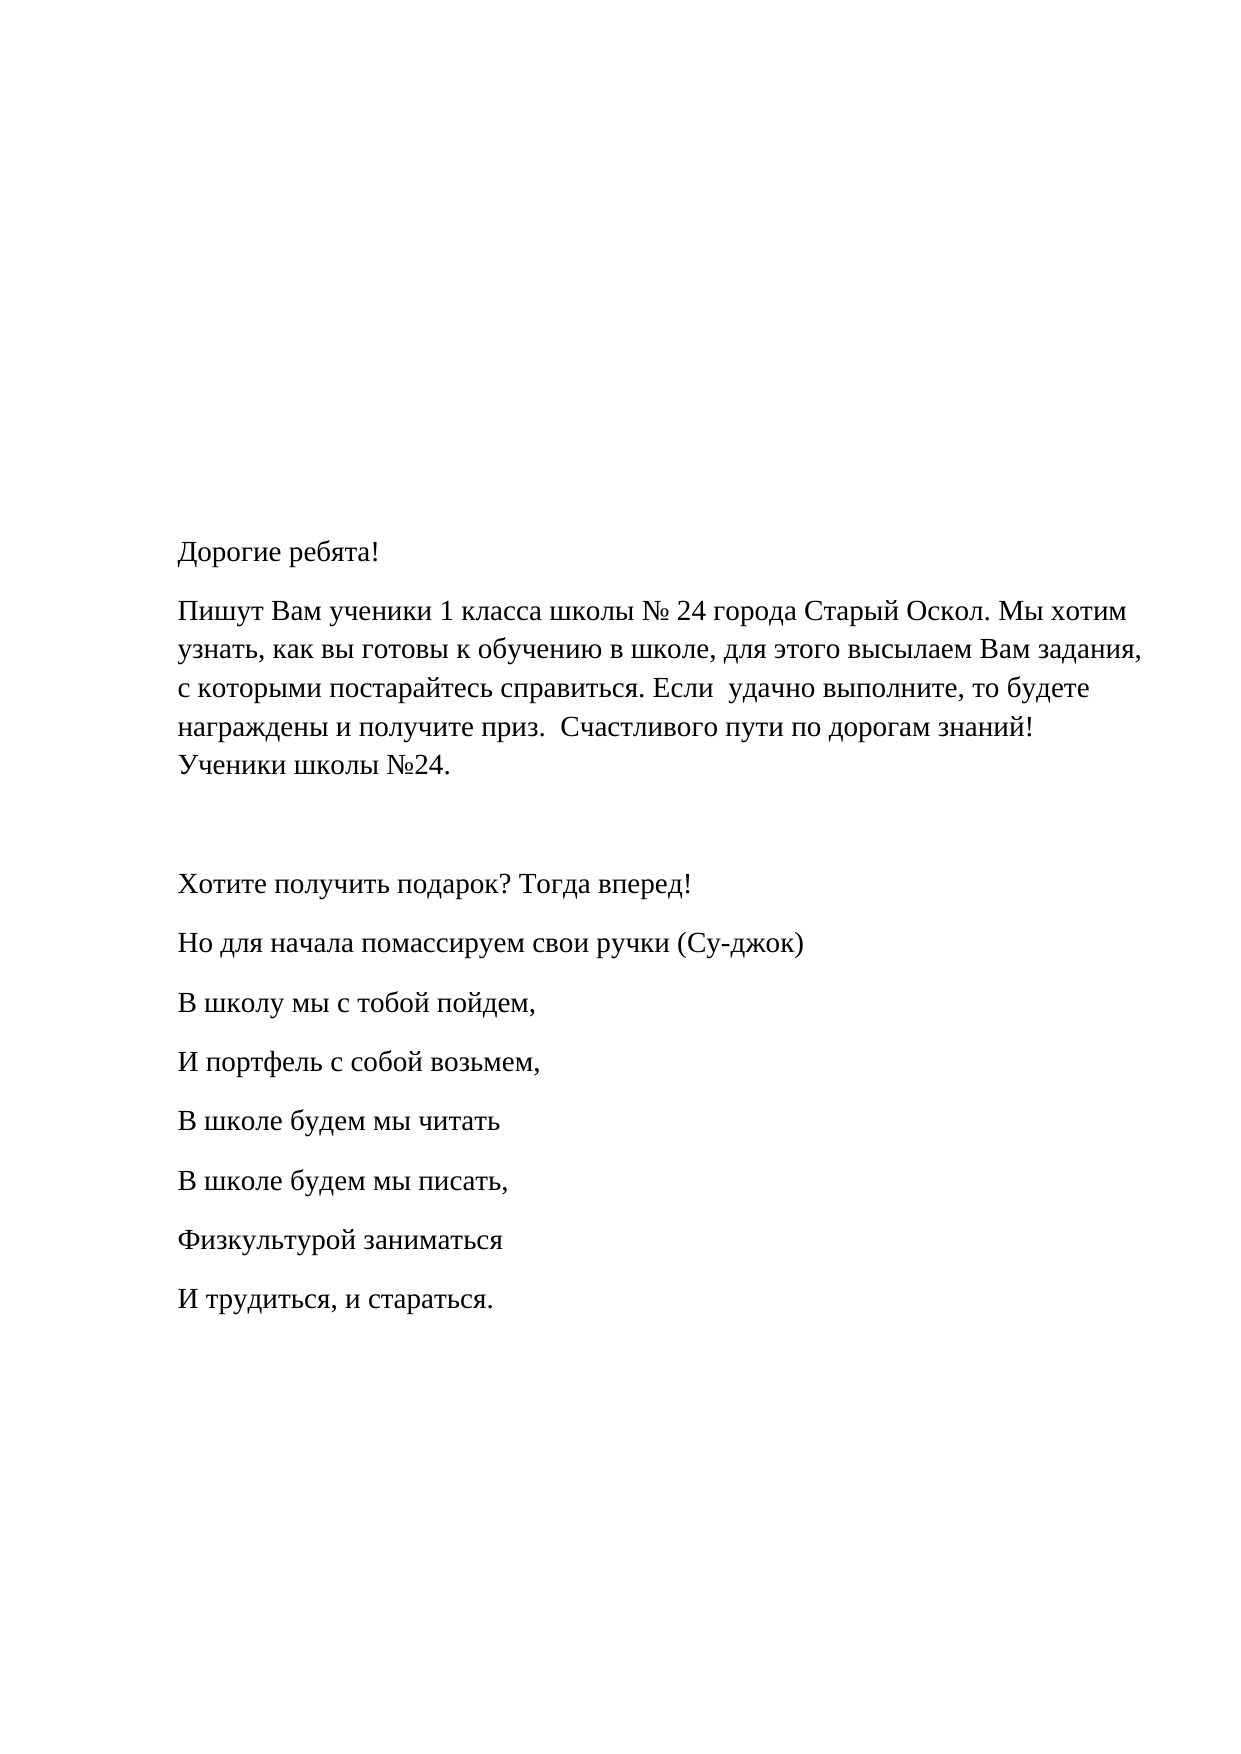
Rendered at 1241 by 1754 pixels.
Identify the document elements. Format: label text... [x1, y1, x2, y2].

text И портфель с собой возьмем, [177, 1044, 1152, 1078]
text В школу мы с тобой пойдем, [177, 985, 1152, 1018]
text И трудиться, и стараться. [177, 1282, 1152, 1315]
text Дорогие ребята! [177, 534, 1152, 567]
text В школе будем мы писать, [177, 1163, 1152, 1196]
text Хотите получить подарок? Тогда вперед! [177, 866, 1152, 899]
text В школе будем мы читать [177, 1103, 1152, 1137]
text Пишут Вам ученики 1 класса школы № 24 города Старый Оскол. Мы хотим узнать, как вы готовы к обучению в школе, для этого высылаем Вам задания, с которыми постарайтесь справиться. Если удачно выполните, то будете награждены и получите приз. Счастливого пути по дорогам знаний! Ученики школы №24. [177, 593, 1152, 781]
text Но для начала помассируем свои ручки (Су-джок) [177, 925, 1152, 959]
text Физкультурой заниматься [177, 1222, 1152, 1256]
